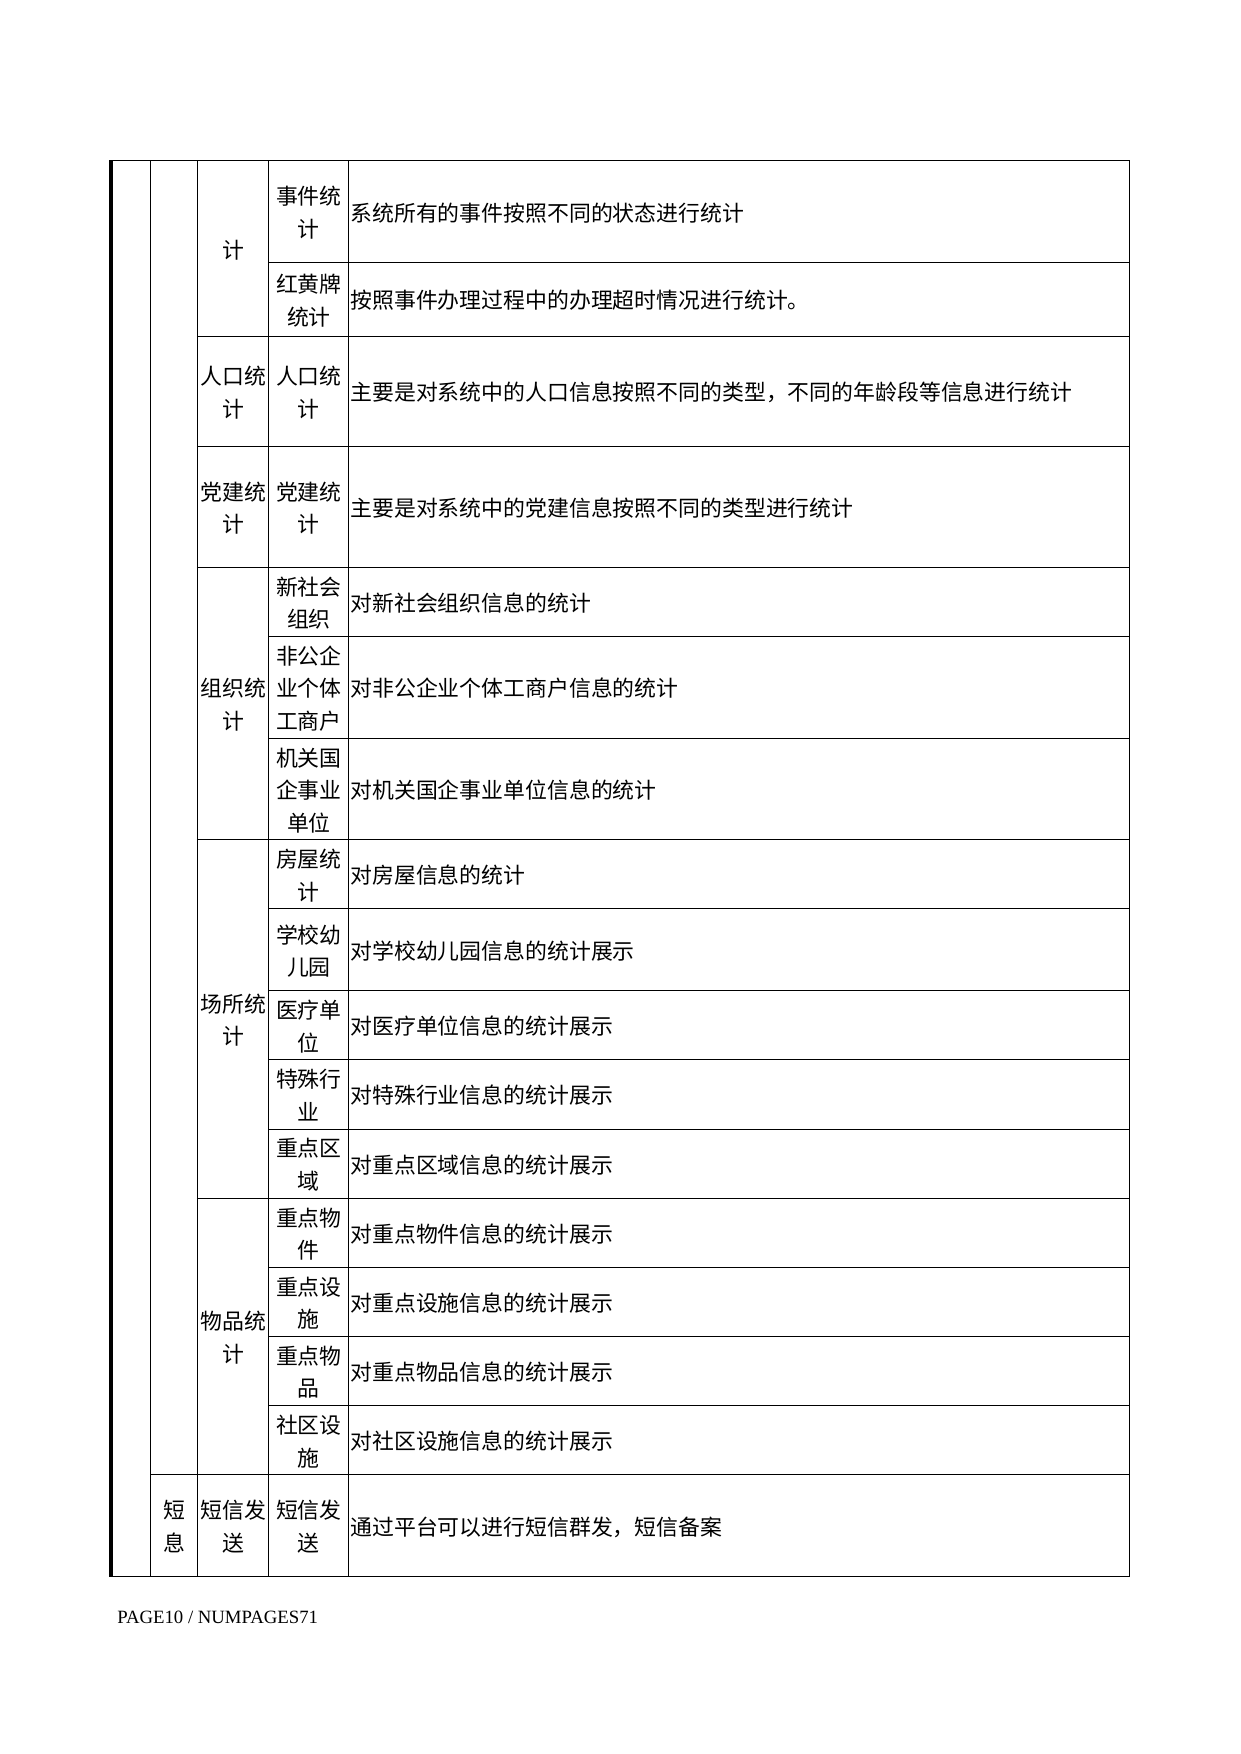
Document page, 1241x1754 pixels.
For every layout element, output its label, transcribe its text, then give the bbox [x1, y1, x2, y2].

table_cell 党建统计 [269, 447, 348, 567]
table_cell 学校幼儿园 [269, 909, 348, 990]
table_cell 重点设施 [269, 1268, 348, 1336]
table_cell 房屋统计 [269, 840, 348, 908]
table_cell 主要是对系统中的党建信息按照不同的类型进行统计 [349, 447, 1129, 567]
table_cell 对非公企业个体工商户信息的统计 [349, 637, 1129, 737]
table_cell 红黄牌统计 [269, 263, 348, 336]
table_cell 重点物件 [269, 1199, 348, 1267]
table_cell 对学校幼儿园信息的统计展示 [349, 909, 1129, 990]
table_cell 人口统计 [269, 337, 348, 446]
table_cell 对重点物品信息的统计展示 [349, 1337, 1129, 1405]
table_cell 党建统计 [198, 447, 268, 567]
table_cell 机关国企事业单位 [269, 739, 348, 839]
table_cell 场所统计 [198, 840, 268, 1198]
table_cell 按照事件办理过程中的办理超时情况进行统计。 [349, 263, 1129, 336]
table_cell 非公企业个体工商户 [269, 637, 348, 737]
table_cell 对重点区域信息的统计展示 [349, 1130, 1129, 1198]
table_cell 通过平台可以进行短信群发，短信备案 [349, 1475, 1129, 1576]
table_cell 医疗单位 [269, 991, 348, 1059]
table_cell 对重点物件信息的统计展示 [349, 1199, 1129, 1267]
table_cell 对机关国企事业单位信息的统计 [349, 739, 1129, 839]
table_cell 短信发送 [198, 1475, 268, 1576]
table_cell 对社区设施信息的统计展示 [349, 1406, 1129, 1474]
table_cell 主要是对系统中的人口信息按照不同的类型，不同的年龄段等信息进行统计 [349, 337, 1129, 446]
table_cell 对新社会组织信息的统计 [349, 568, 1129, 636]
table_cell 社区设施 [269, 1406, 348, 1474]
table_cell 物品统计 [198, 1199, 268, 1474]
table_cell 短信发送 [269, 1475, 348, 1576]
table_cell 对特殊行业信息的统计展示 [349, 1060, 1129, 1128]
table_cell 对房屋信息的统计 [349, 840, 1129, 908]
table_cell 重点区域 [269, 1130, 348, 1198]
table_cell 对重点设施信息的统计展示 [349, 1268, 1129, 1336]
table_cell 事件统计 [198, 161, 268, 336]
table_cell 人口统计 [198, 337, 268, 446]
table_cell 特殊行业 [269, 1060, 348, 1128]
table_cell 对医疗单位信息的统计展示 [349, 991, 1129, 1059]
table_cell 组织统计 [198, 568, 268, 839]
table_cell 新社会组织 [269, 568, 348, 636]
table_cell 事件统计 [269, 161, 348, 262]
table_cell 短息平台 [151, 1475, 197, 1576]
table_cell 系统所有的事件按照不同的状态进行统计 [349, 161, 1129, 262]
table_cell 重点物品 [269, 1337, 348, 1405]
